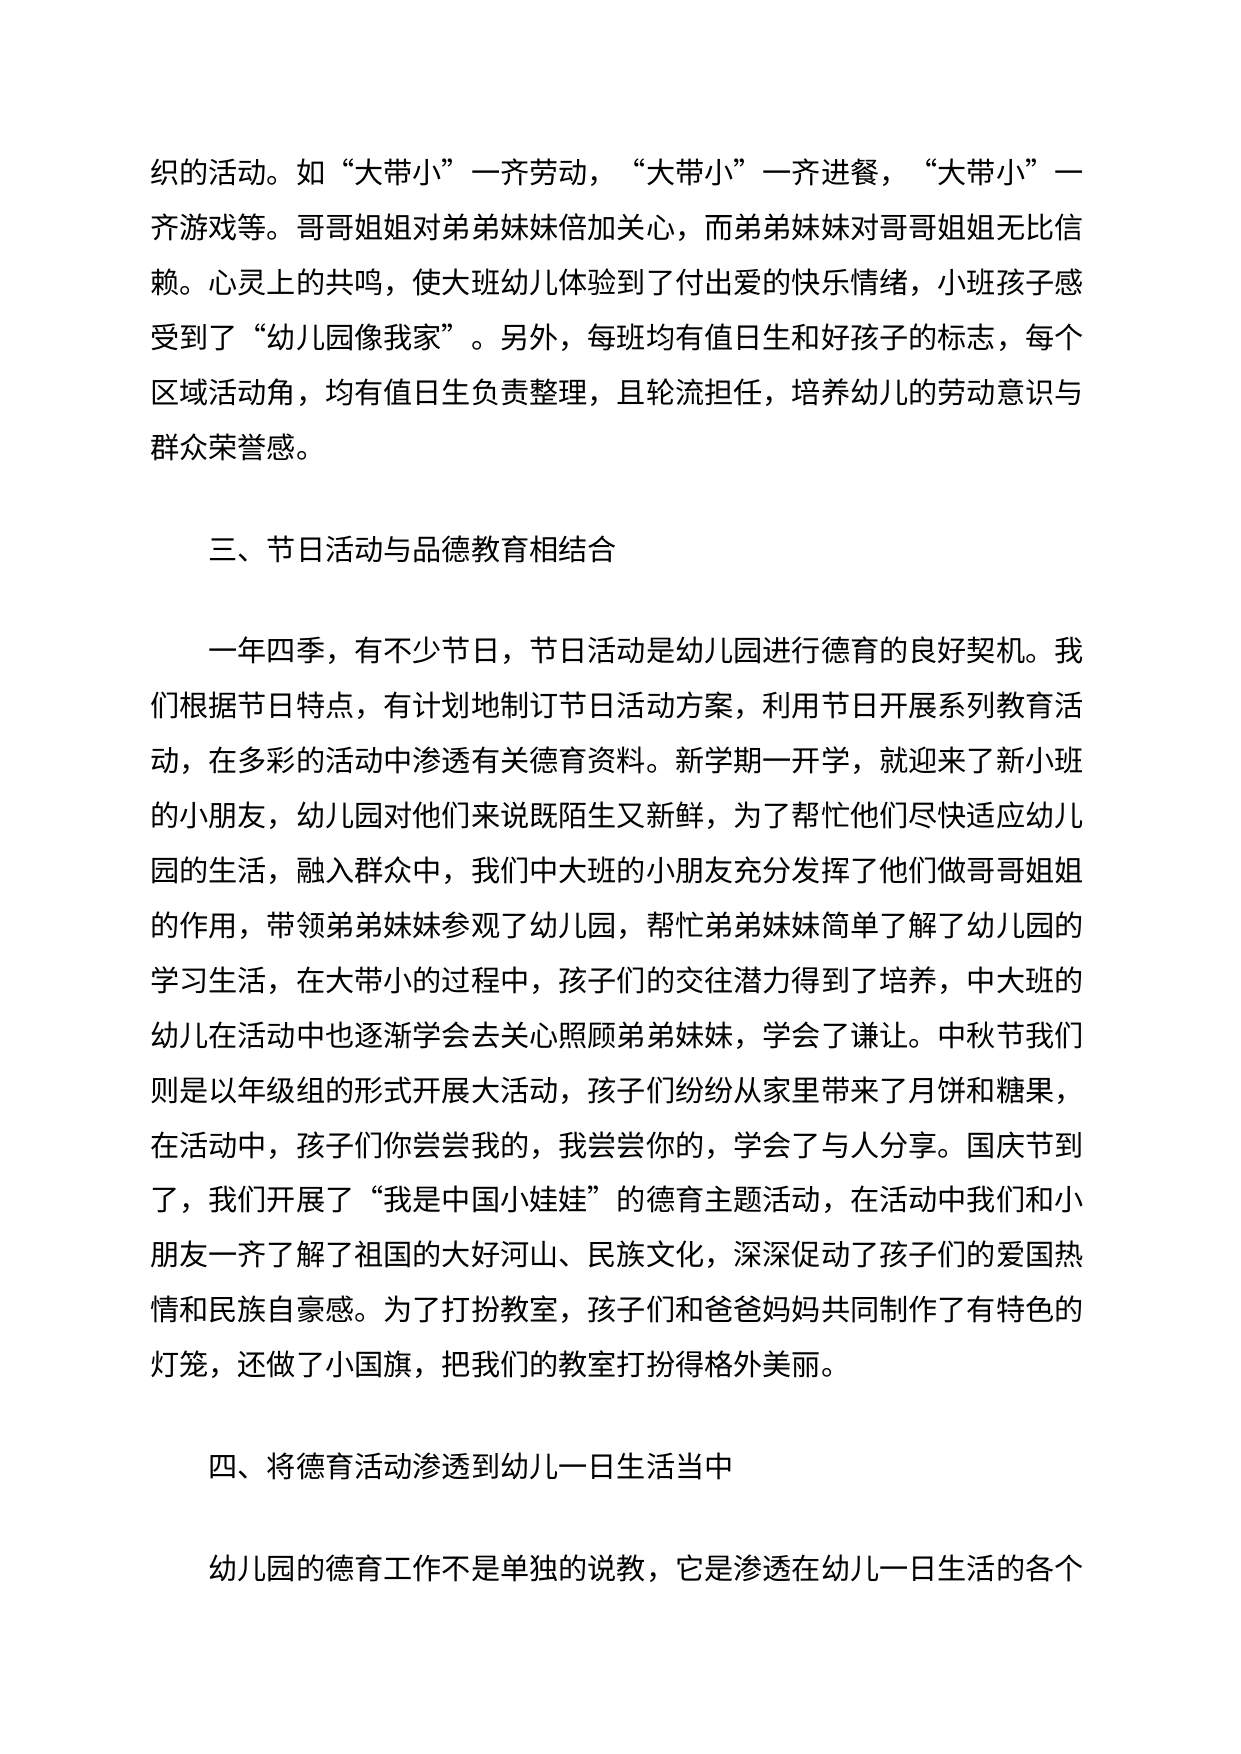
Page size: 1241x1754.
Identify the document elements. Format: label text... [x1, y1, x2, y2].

text 一年四季，有不少节日，节日活动是幼儿园进行德育的良好契机。我们根据节日特点，有计划地制订节日活动方案，利用节日开展系列教育活动，在多彩的活动中渗透有关德育资料。新学期一开学，就迎来了新小班的小朋友，幼儿园对他们来说既陌生又新鲜，为了帮忙他们尽快适应幼儿园的生活，融入群众中，我们中大班的小朋友充分发挥了他们做哥哥姐姐的作用，带领弟弟妹妹参观了幼儿园，帮忙弟弟妹妹简单了解了幼儿园的学习生活，在大带小的过程中，孩子们的交往潜力得到了培养，中大班的幼儿在活动中也逐渐学会去关心照顾弟弟妹妹，学会了谦让。中秋节我们则是以年级组的形式开展大活动，孩子们纷纷从家里带来了月饼和糖果，在活动中，孩子们你尝尝我的，我尝尝你的，学会了与人分享。国庆节到了，我们开展了“我是中国小娃娃”的德育主题活动，在活动中我们和小朋友一齐了解了祖国的大好河山、民族文化，深深促动了孩子们的爱国热情和民族自豪感。为了打扮教室，孩子们和爸爸妈妈共同制作了有特色的灯笼，还做了小国旗，把我们的教室打扮得格外美丽。 [150, 628, 1090, 1384]
text 三、节日活动与品德教育相结合 [150, 526, 1090, 568]
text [150, 150, 1090, 467]
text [150, 1545, 1090, 1587]
text 四、将德育活动渗透到幼儿一日生活当中 [150, 1443, 1090, 1486]
